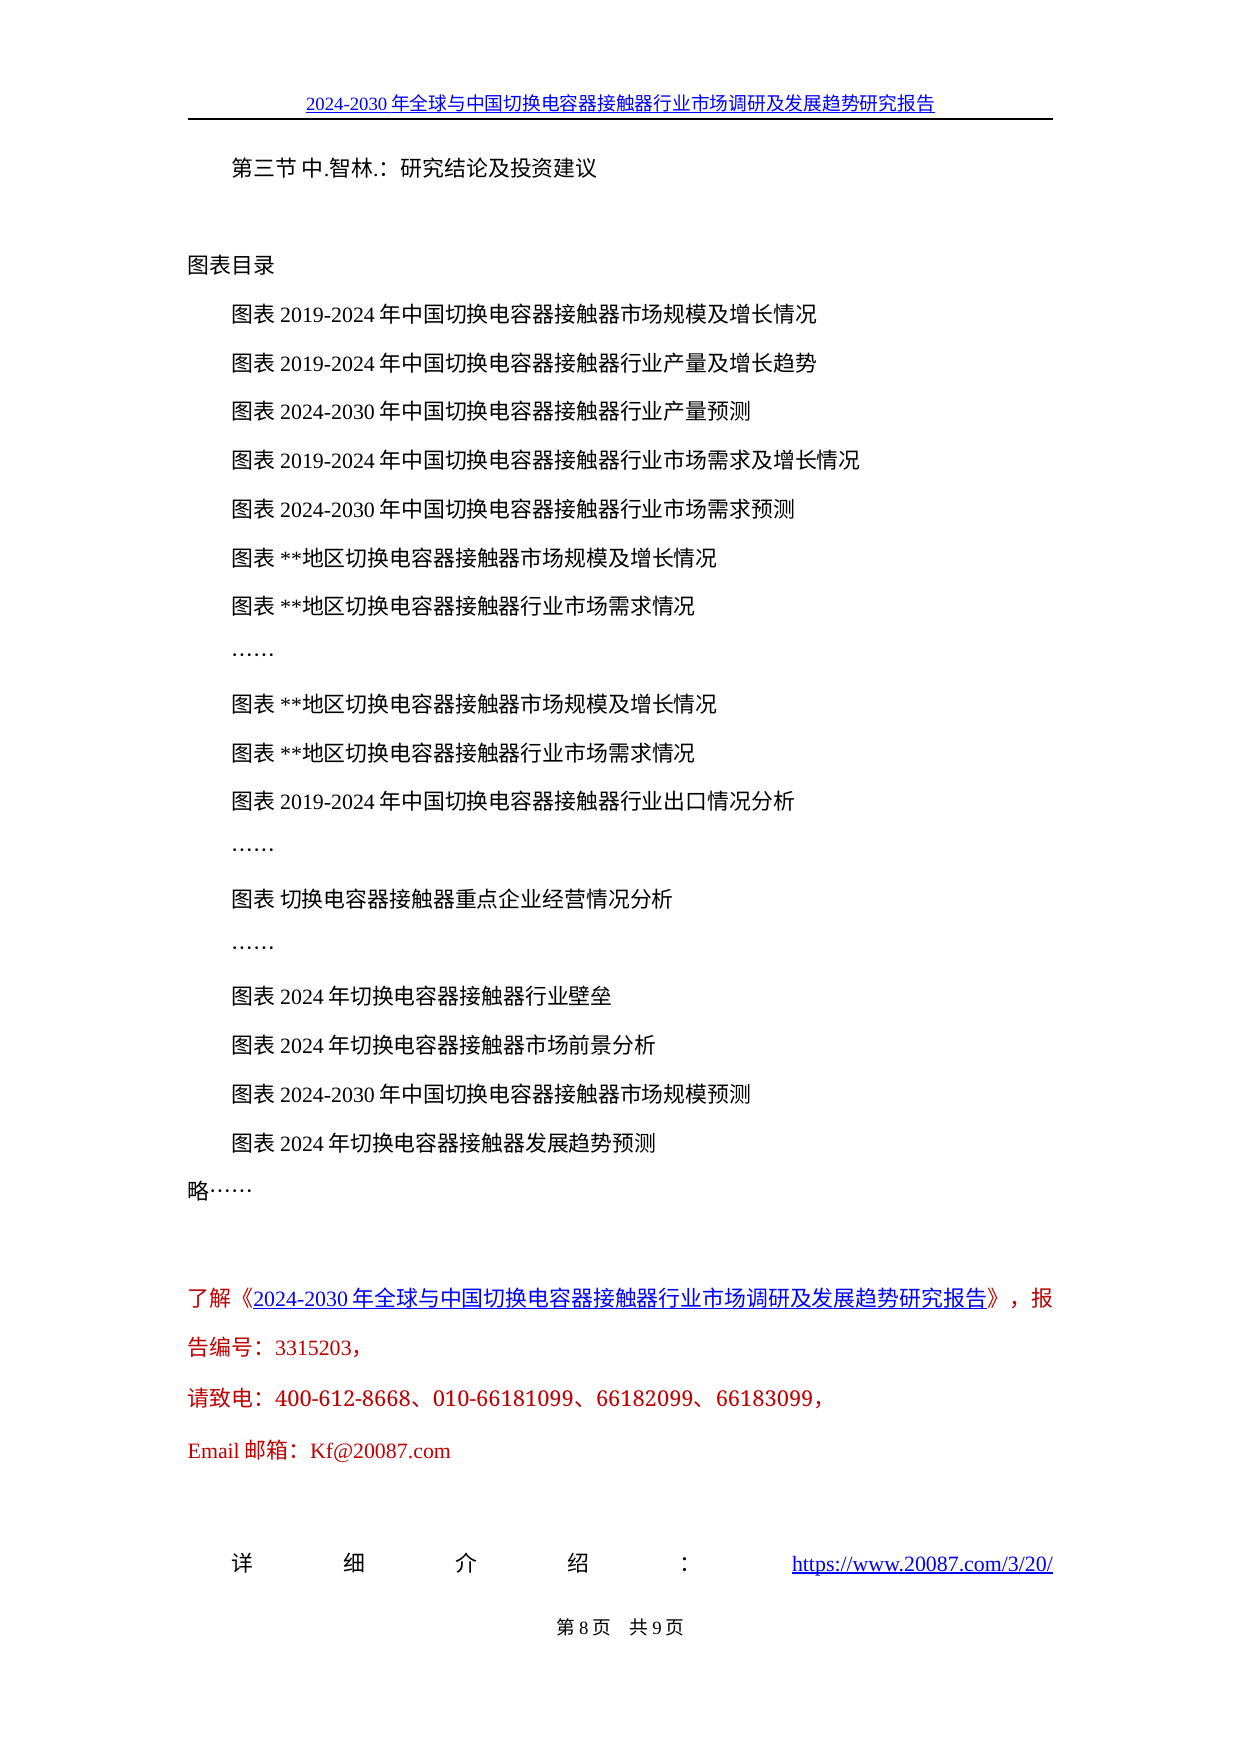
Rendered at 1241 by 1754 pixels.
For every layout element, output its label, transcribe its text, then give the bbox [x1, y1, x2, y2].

text Email邮箱：Kf@20087.com [187, 1432, 1053, 1465]
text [187, 150, 1053, 1206]
text 了解《2024-2030年全球与中国切换电容器接触器行业市场调研及发展趋势研究报告》，报告编号：3315203， [187, 1280, 1053, 1362]
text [187, 1545, 1053, 1578]
text 请致电：400-612-8668、010-66181099、66182099、66183099， [187, 1381, 1053, 1413]
